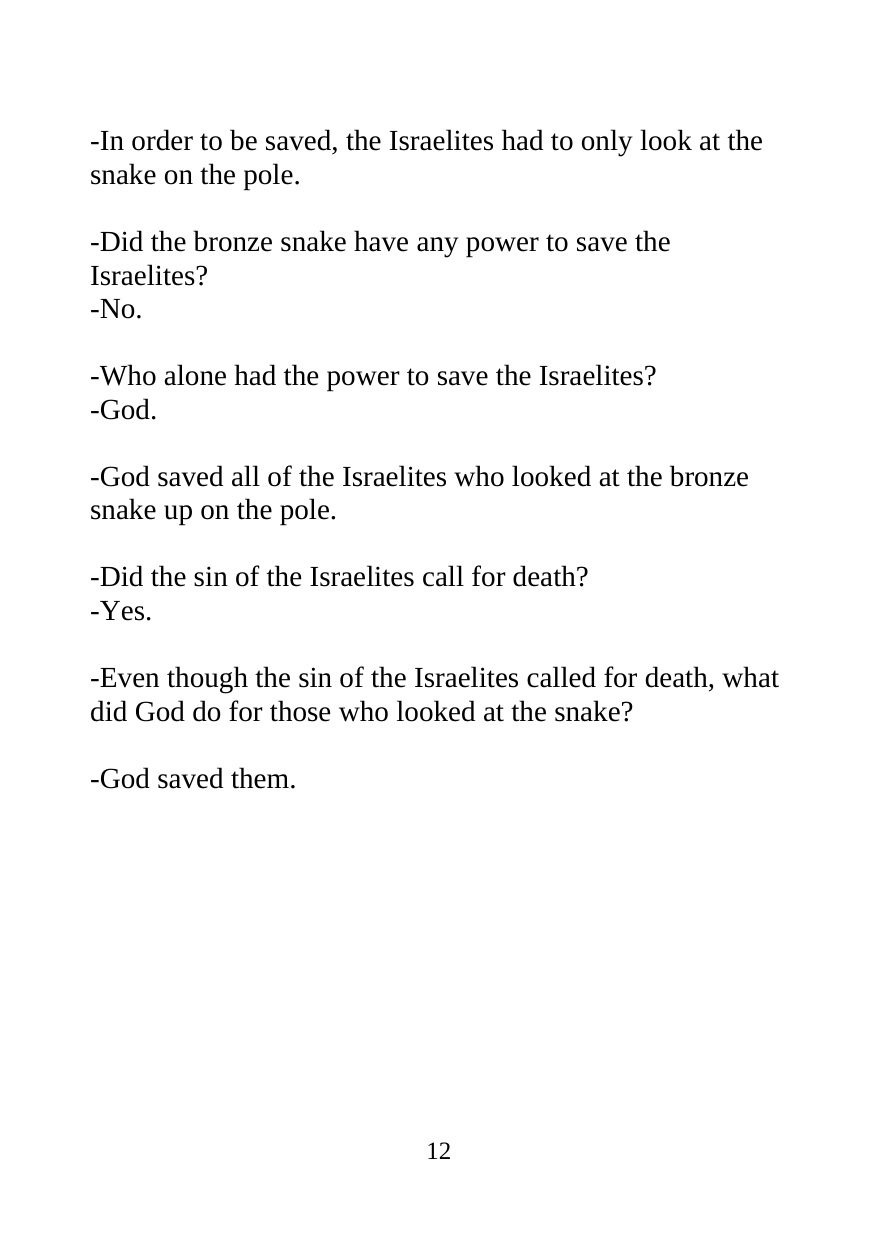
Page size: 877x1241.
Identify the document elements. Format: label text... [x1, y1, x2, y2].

text -No. [90, 291, 787, 325]
text -In order to be saved, the Israelites had to only look at the snake on the pole. [90, 123, 787, 191]
text -Did the sin of the Israelites call for death? [90, 559, 787, 593]
text -God saved all of the Israelites who looked at the bronze snake up on the pole. [90, 459, 787, 526]
text -Even though the sin of the Israelites called for death, what did God do for those who looked at the snake? [90, 660, 787, 727]
text -Yes. [90, 593, 787, 627]
text -Who alone had the power to save the Israelites? [90, 358, 787, 392]
text -God saved them. [90, 761, 787, 794]
text -God. [90, 392, 787, 425]
text -Did the bronze snake have any power to save the Israelites? [90, 224, 787, 291]
